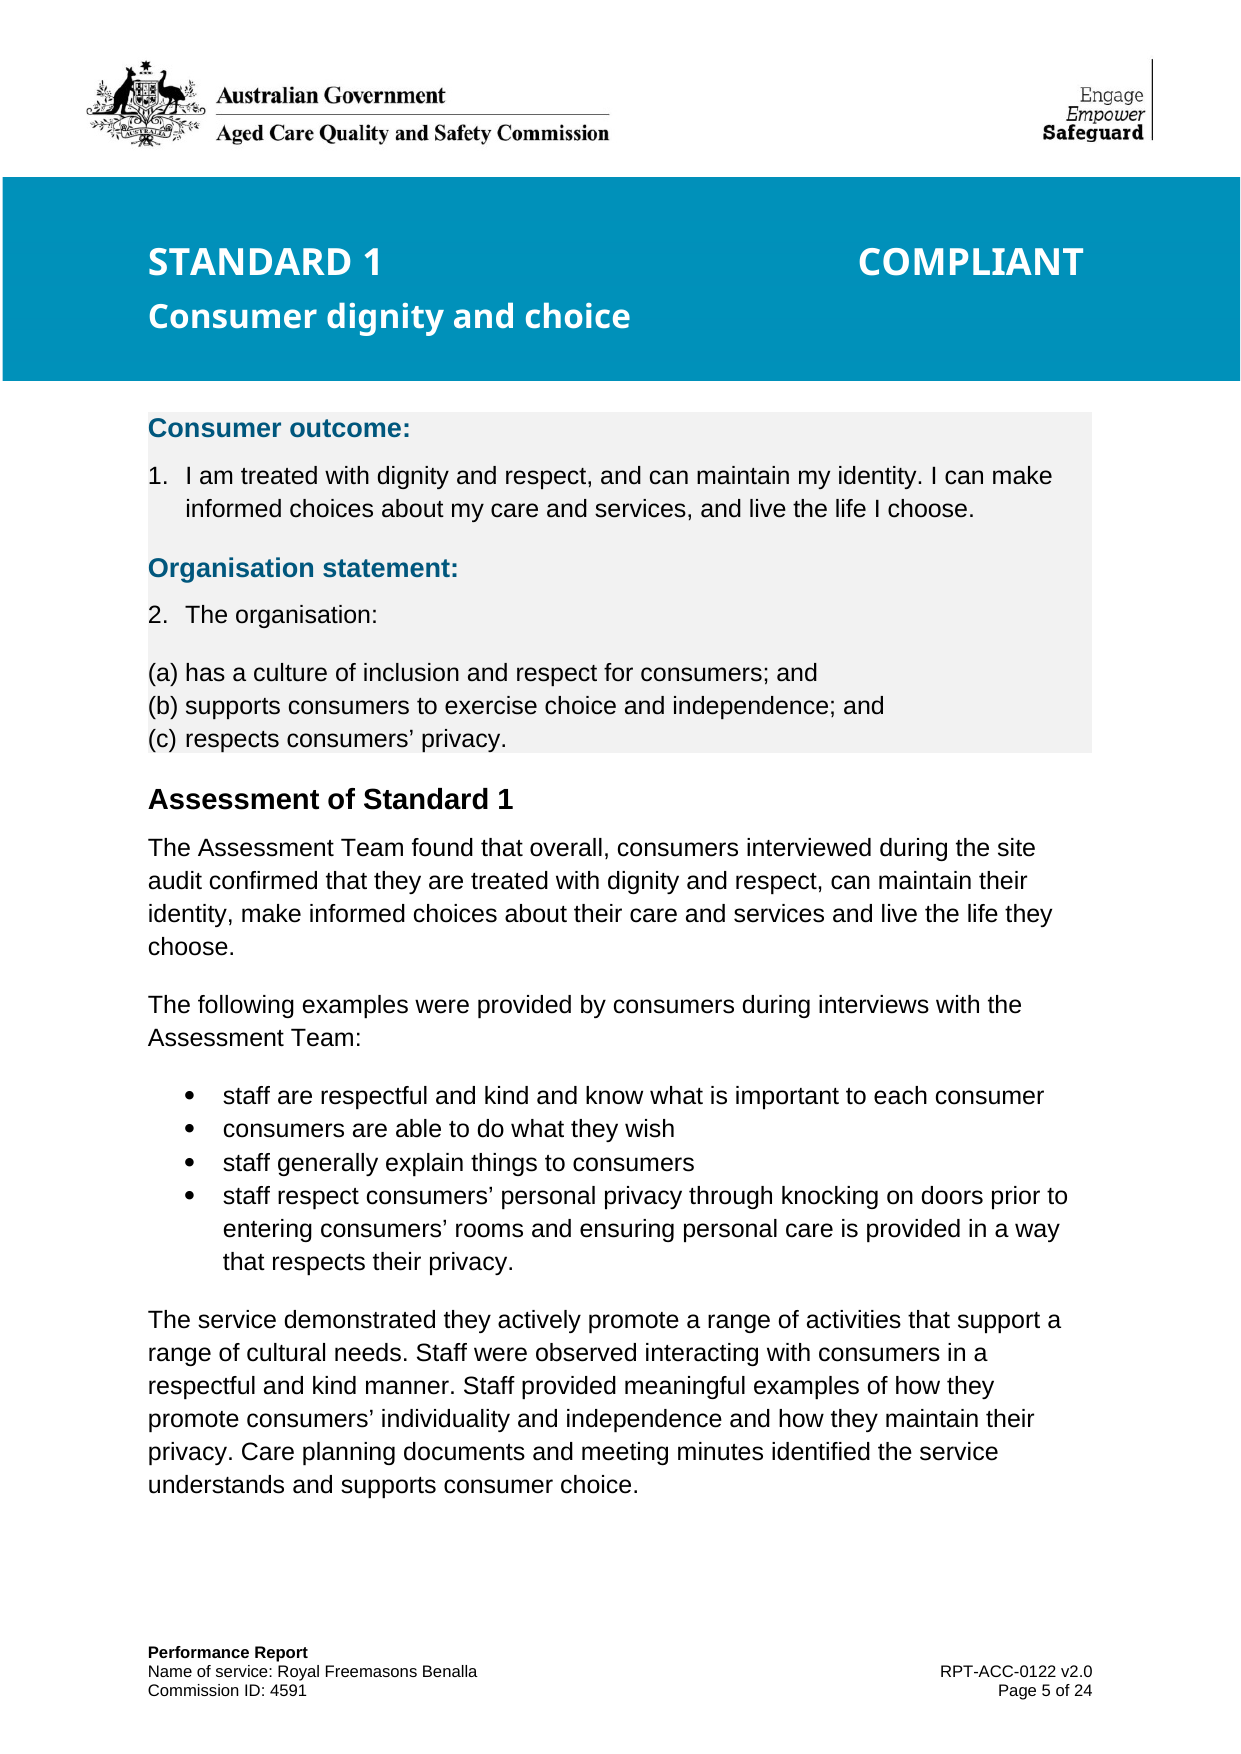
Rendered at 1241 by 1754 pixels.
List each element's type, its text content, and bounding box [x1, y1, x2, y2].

text The Assessment Team found that overall, consumers interviewed during the site audit confirmed that they are treated with dignity and respect, can maintain their identity, make informed choices about their care and services and live the life they choose. [148, 833, 1092, 961]
subtitle Organisation statement: [148, 552, 1092, 583]
list staff respect consumers’ personal privacy through knocking on doors prior to entering consumers’ rooms and ensuring personal care is provided in a way that respects their privacy. [185, 1181, 1092, 1276]
list The organisation: [148, 600, 1092, 629]
picture [0, 0, 1241, 168]
list has a culture of inclusion and respect for consumers; and [148, 658, 1092, 687]
text The following examples were provided by consumers during interviews with the Assessment Team: [148, 990, 1092, 1052]
list staff generally explain things to consumers [185, 1148, 1092, 1176]
list consumers are able to do what they wish [185, 1114, 1092, 1143]
subtitle Consumer outcome: [148, 412, 1092, 443]
list supports consumers to exercise choice and independence; and [148, 691, 1092, 720]
subtitle Assessment of Standard 1 [148, 782, 1092, 816]
subtitle STANDARD 1 COMPLIANT Consumer dignity and choice [148, 236, 1092, 339]
text The service demonstrated they actively promote a range of activities that support a range of cultural needs. Staff were observed interacting with consumers in a respectful and kind manner. Staff provided meaningful examples of how they promote consumers’ individuality and independence and how they maintain their privacy. Care planning documents and meeting minutes identified the service understands and supports consumer choice. [148, 1305, 1092, 1499]
list I am treated with dignity and respect, and can maintain my identity. I can make informed choices about my care and services, and live the life I choose. [148, 461, 1092, 522]
list staff are respectful and kind and know what is important to each consumer [185, 1081, 1092, 1110]
list respects consumers’ privacy. [148, 724, 1092, 753]
